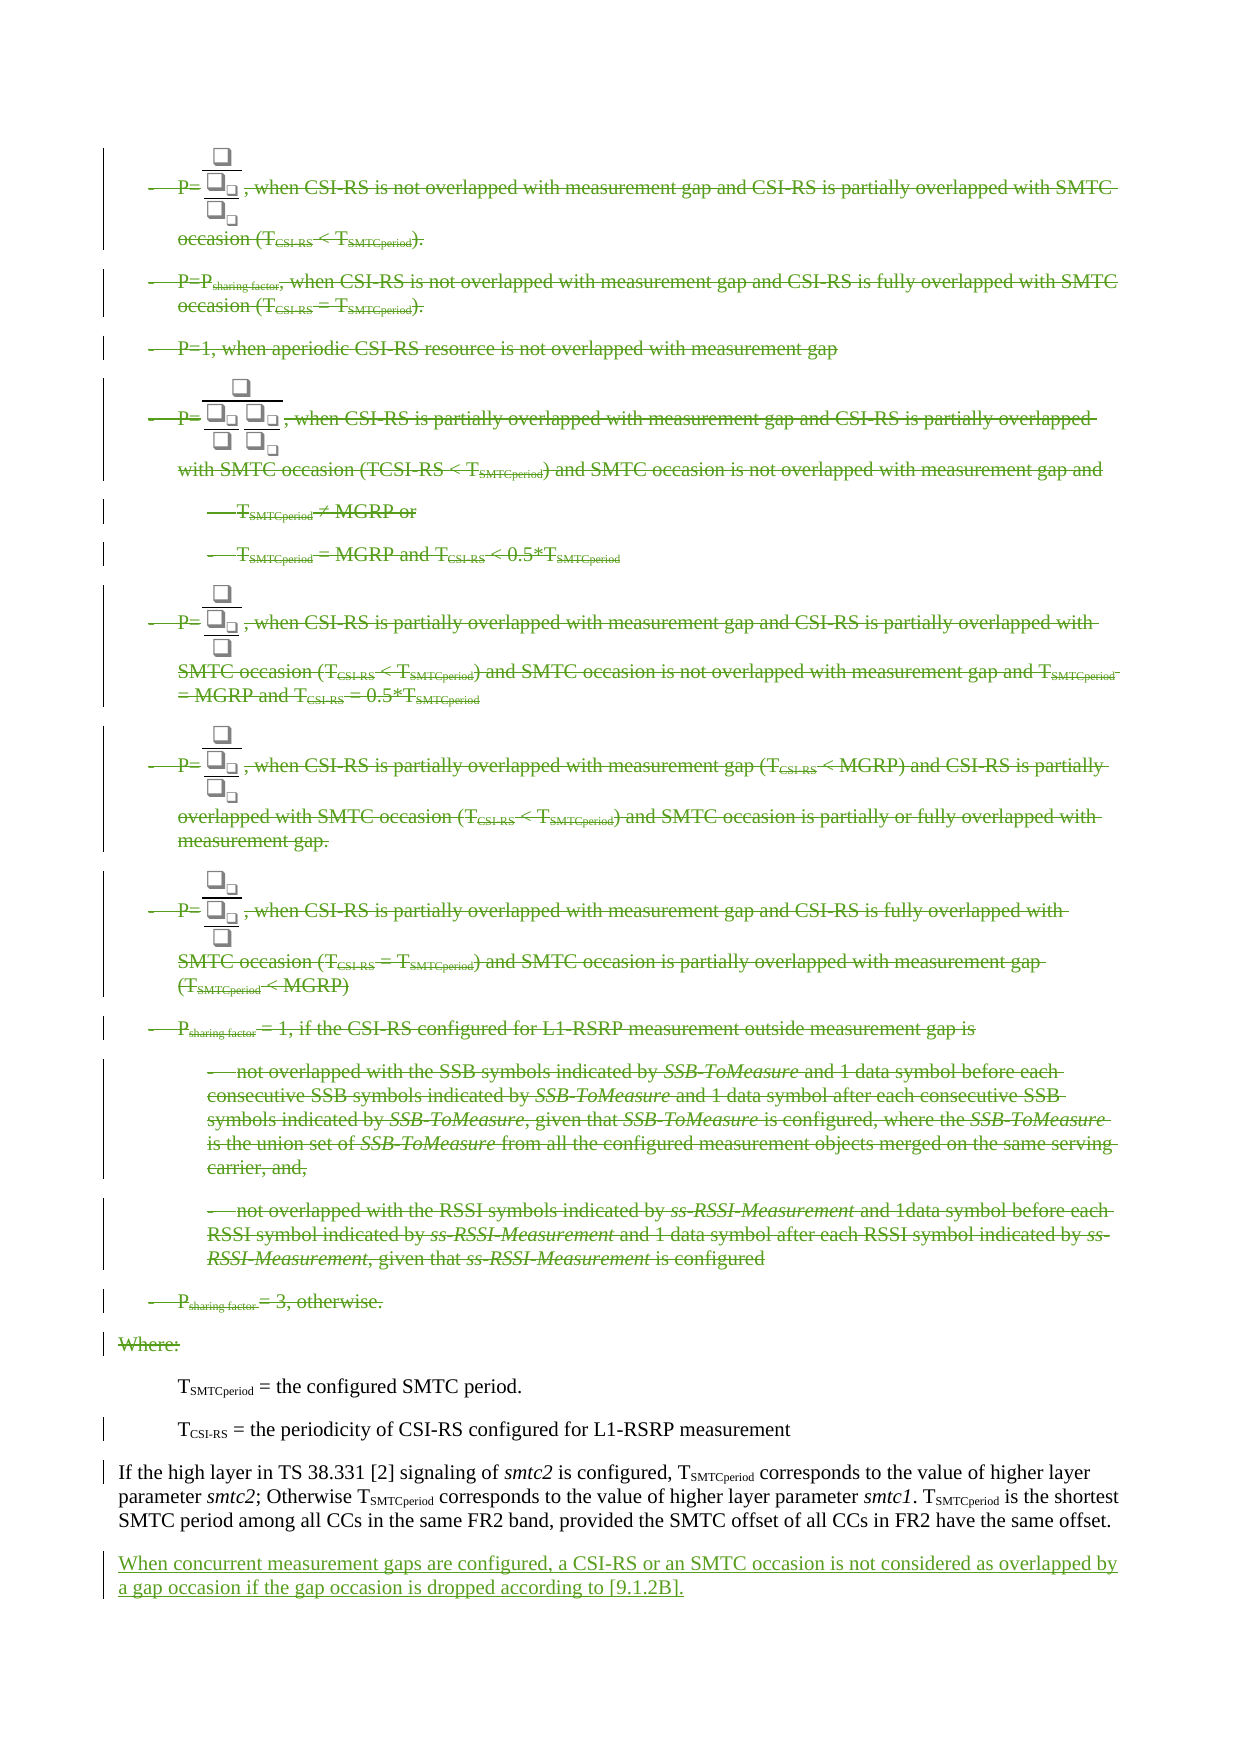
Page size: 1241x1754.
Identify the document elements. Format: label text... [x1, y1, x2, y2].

text If the high layer in TS 38.331 [2] signaling of smtc2 is configured, TSMTCperiod corresponds to the value of higher layer parameter smtc2; Otherwise TSMTCperiod corresponds to the value of higher layer parameter smtc1. TSMTCperiod is the shortest SMTC period among all CCs in the same FR2 band, provided the SMTC offset of all CCs in FR2 have the same offset. [118, 1460, 1122, 1532]
text TSMTCperiod = the configured SMTC period. [148, 1374, 1122, 1398]
text TCSI-RS = the periodicity of CSI-RS configured for L1-RSRP measurement [148, 1417, 1122, 1441]
